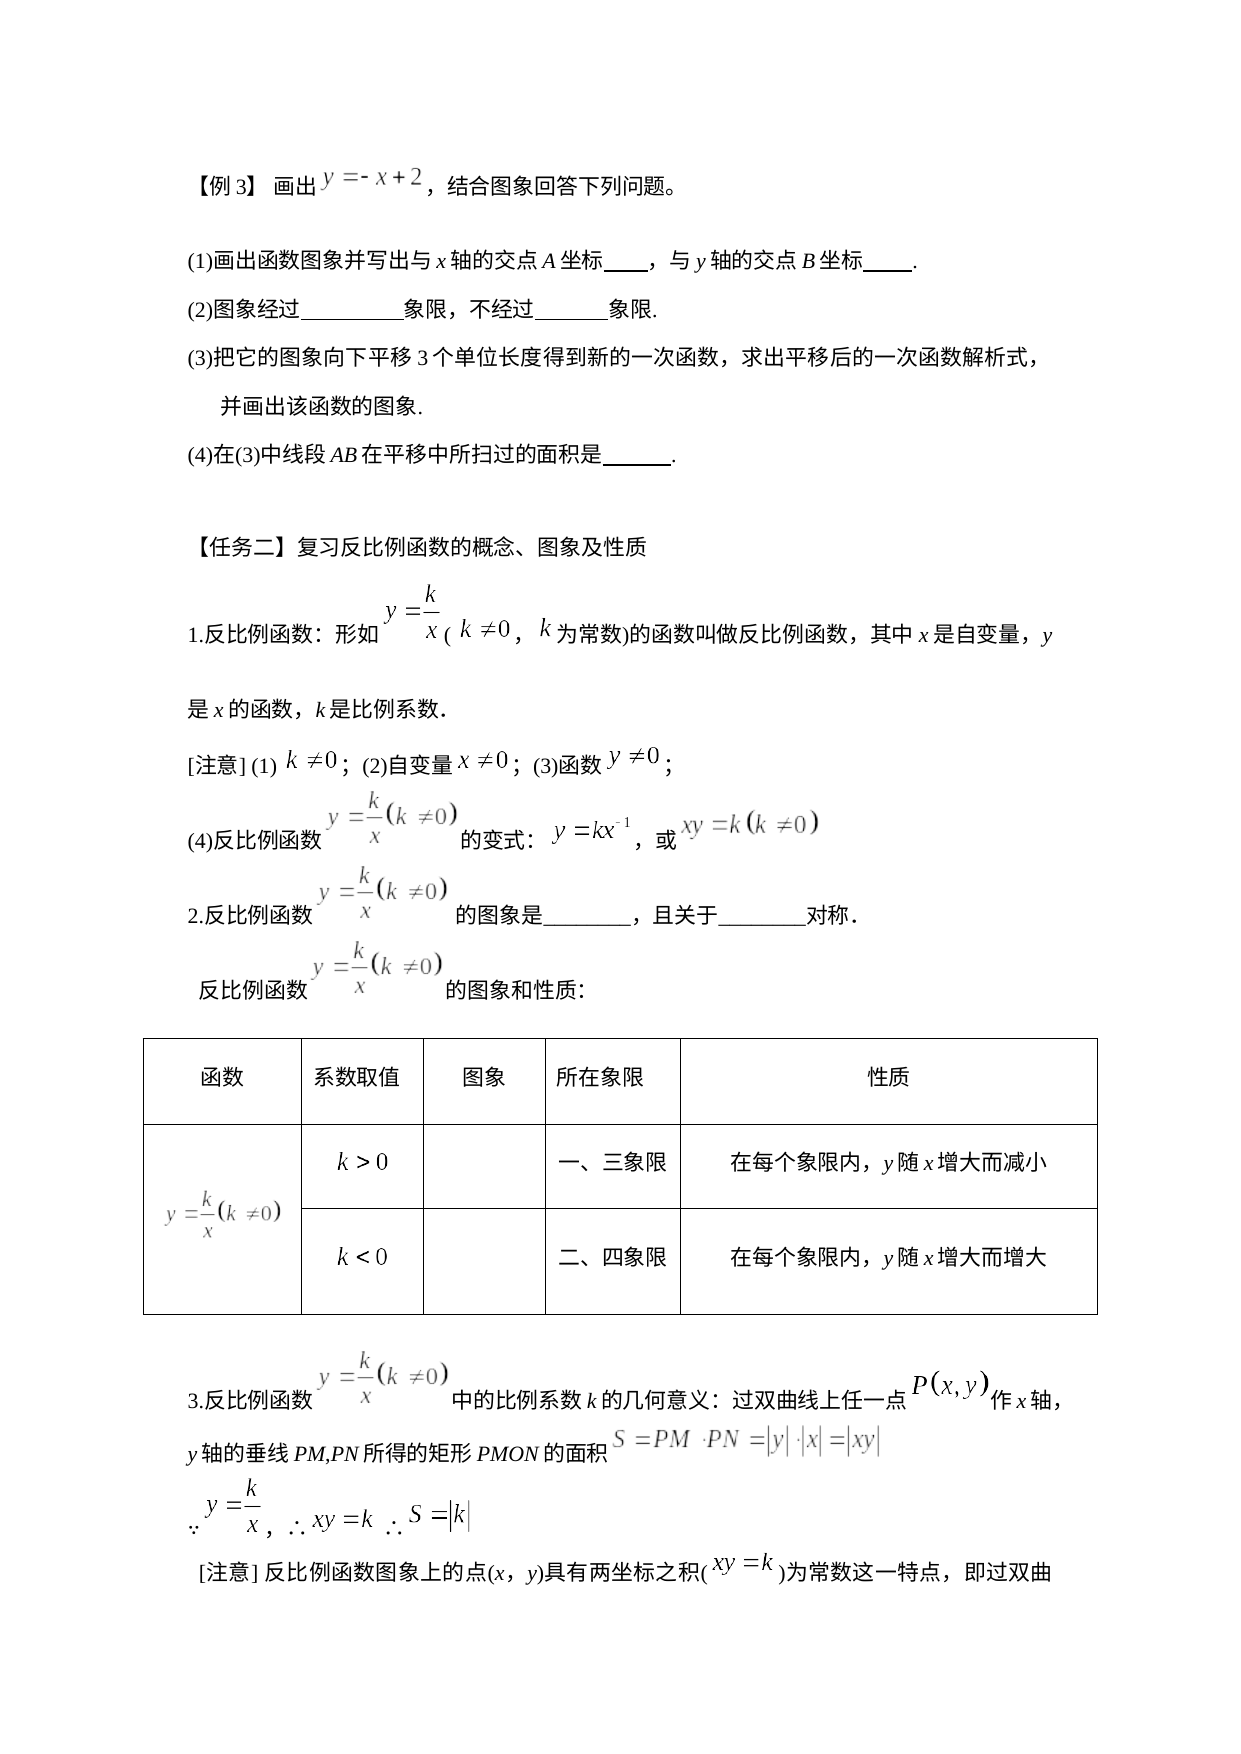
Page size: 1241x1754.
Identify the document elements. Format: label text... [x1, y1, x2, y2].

text 【例3】 画出，结合图象回答下列问题。 [187, 162, 1053, 227]
table_cell [424, 1125, 545, 1208]
table_cell 一、三象限 [546, 1125, 680, 1208]
text (1)画出函数图象并写出与x轴的交点A坐标 ，与y轴的交点B坐标 . [187, 243, 1053, 275]
text (4)在(3)中线段AB在平移中所扫过的面积是 . [187, 437, 1053, 469]
table_cell [302, 1125, 423, 1208]
text (2)图象经过 象限，不经过 象限. [187, 291, 1053, 324]
table_cell [144, 1125, 301, 1314]
table_header 系数取值 [302, 1039, 423, 1124]
table_cell 在每个象限内，y随x增大而增大 [681, 1209, 1097, 1314]
table_cell 在每个象限内，y随x增大而减小 [681, 1125, 1097, 1208]
table_header 所在象限 [546, 1039, 680, 1124]
table_header 函数 [144, 1039, 301, 1124]
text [187, 1547, 1053, 1586]
text ∵，∴ ∴ [187, 1472, 1053, 1542]
table_header 性质 [681, 1039, 1097, 1124]
text (3)把它的图象向下平移3个单位长度得到新的一次函数，求出平移后的一次函数解析式，并画出该函数的图象. [187, 339, 1053, 421]
text 反比例函数的图象和性质： [187, 934, 1053, 1004]
text [注意] (1) ；(2)自变量；(3)函数； [187, 740, 1053, 779]
text 3.反比例函数中的比例系数k的几何意义：过双曲线上任一点作x轴，y轴的垂线PM,PN所得的矩形PMON的面积 [187, 1344, 1053, 1467]
table_cell [302, 1209, 423, 1314]
table_header 图象 [424, 1039, 545, 1124]
text 1.反比例函数：形如( ，为常数)的函数叫做反比例函数，其中x是自变量，y是x的函数，k是比例系数． [187, 578, 1053, 724]
table_cell 二、四象限 [546, 1209, 680, 1314]
text (4)反比例函数的变式：，或 [187, 784, 1053, 854]
text 【任务二】复习反比例函数的概念、图象及性质 [187, 530, 1053, 562]
table_cell [424, 1209, 545, 1314]
text 2.反比例函数 的图象是________，且关于________对称． [187, 859, 1053, 929]
